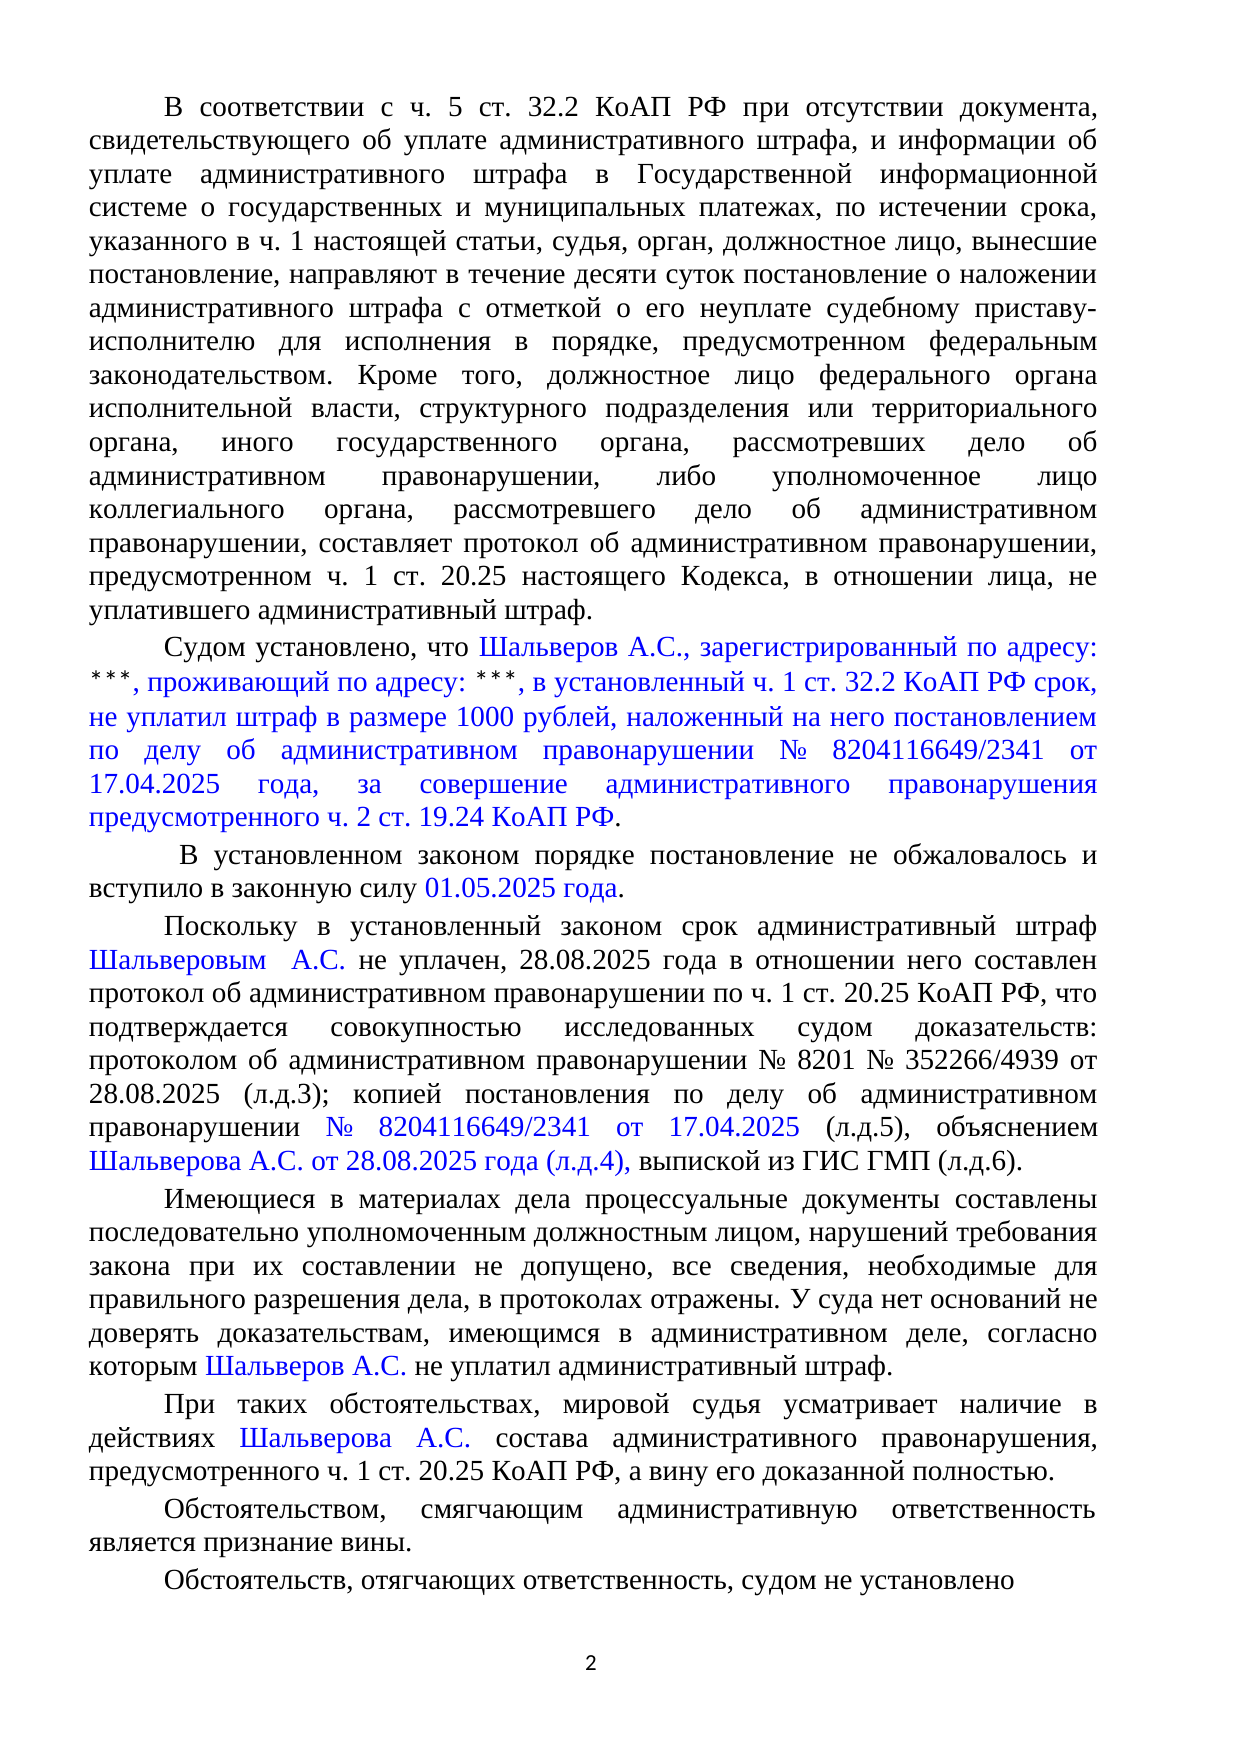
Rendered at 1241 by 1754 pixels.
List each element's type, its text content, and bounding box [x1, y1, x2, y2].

text Судом установлено, что Шальверов А.С., зарегистрированный по адресу: ***, проживающий по адресу: ***, в установленный ч. 1 ст. 32.2 КоАП РФ срок, не уплатил штраф в размере 1000 рублей, наложенный на него постановлением по делу об административном правонарушении № 8204116649/2341 от 17.04.2025 года, за совершение административного правонарушения предусмотренного ч. 2 ст. 19.24 КоАП РФ. [89, 629, 1098, 833]
text При таких обстоятельствах, мировой судья усматривает наличие в действиях Шальверова А.С. состава административного правонарушения, предусмотренного ч. 1 ст. 20.25 КоАП РФ, а вину его доказанной полностью. [89, 1386, 1098, 1487]
text Обстоятельств, отягчающих ответственность, судом не установлено [89, 1562, 1098, 1596]
text В установленном законом порядке постановление не обжаловалось и вступило в законную силу 01.05.2025 года. [89, 837, 1098, 904]
text Обстоятельством, смягчающим административную ответственность является признание вины. [89, 1491, 1096, 1558]
text Поскольку в установленный законом срок административный штраф Шальверовым А.С. не уплачен, 28.08.2025 года в отношении него составлен протокол об административном правонарушении по ч. 1 ст. 20.25 КоАП РФ, что подтверждается совокупностью исследованных судом доказательств: протоколом об административном правонарушении № 8201 № 352266/4939 от 28.08.2025 (л.д.3); копией постановления по делу об административном правонарушении № 8204116649/2341 от 17.04.2025 (л.д.5), объяснением Шальверова А.С. от 28.08.2025 года (л.д.4), выпиской из ГИС ГМП (л.д.6). [89, 908, 1098, 1177]
text В соответствии с ч. 5 ст. 32.2 КоАП РФ при отсутствии документа, свидетельствующего об уплате административного штрафа, и информации об уплате административного штрафа в Государственной информационной системе о государственных и муниципальных платежах, по истечении срока, указанного в ч. 1 настоящей статьи, судья, орган, должностное лицо, вынесшие постановление, направляют в течение десяти суток постановление о наложении административного штрафа с отметкой о его неуплате судебному приставу-исполнителю для исполнения в порядке, предусмотренном федеральным законодательством. Кроме того, должностное лицо федерального органа исполнительной власти, структурного подразделения или территориального органа, иного государственного органа, рассмотревших дело об административном правонарушении, либо уполномоченное лицо коллегиального органа, рассмотревшего дело об административном правонарушении, составляет протокол об административном правонарушении, предусмотренном ч. 1 ст. 20.25 настоящего Кодекса, в отношении лица, не уплатившего административный штраф. [89, 89, 1098, 625]
text Имеющиеся в материалах дела процессуальные документы составлены последовательно уполномоченным должностным лицом, нарушений требования закона при их составлении не допущено, все сведения, необходимые для правильного разрешения дела, в протоколах отражены. У суда нет оснований не доверять доказательствам, имеющимся в административном деле, согласно которым Шальверов А.С. не уплатил административный штраф. [89, 1181, 1098, 1382]
